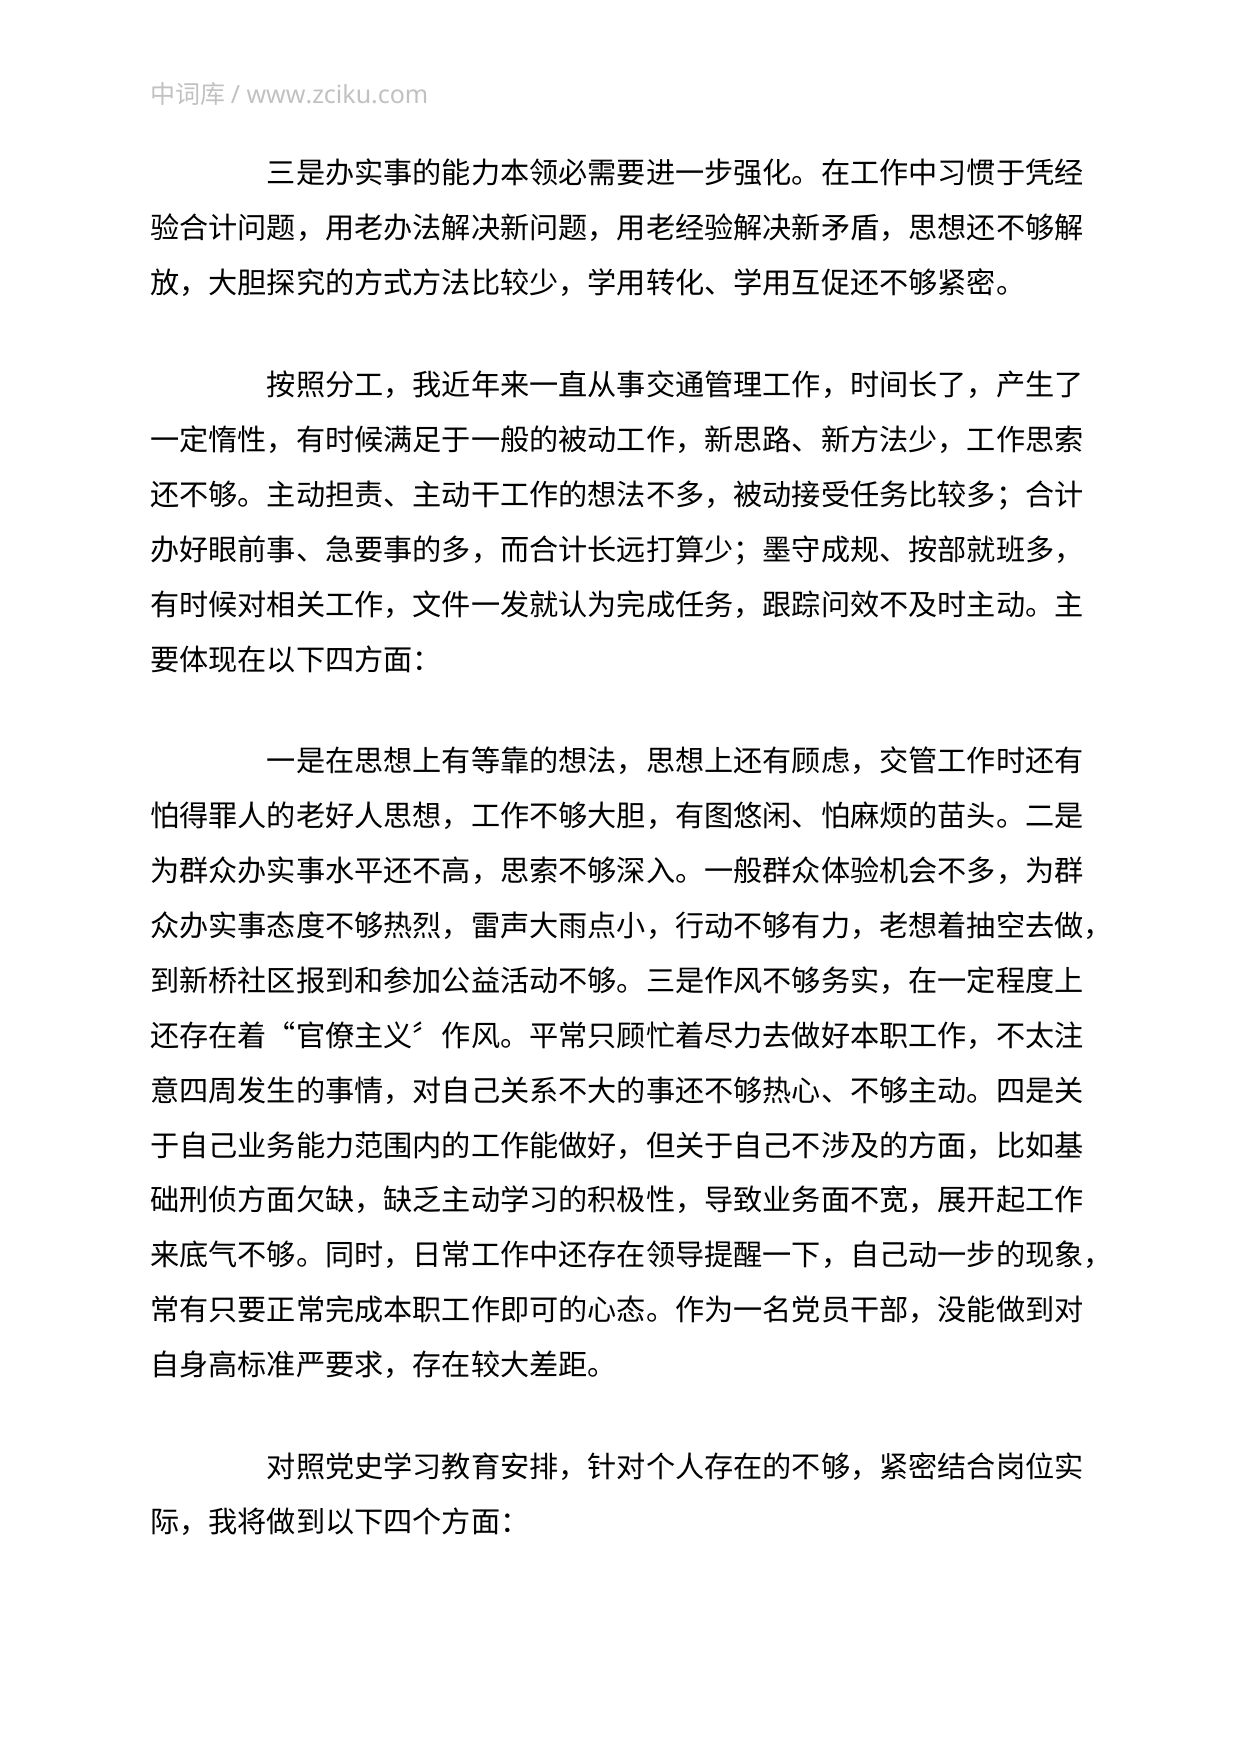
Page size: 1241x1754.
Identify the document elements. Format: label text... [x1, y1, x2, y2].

text 对照党史学习教育安排，针对个人存在的不够，紧密结合岗位实际，我将做到以下四个方面： [150, 1443, 1090, 1541]
text 三是办实事的能力本领必需要进一步强化。在工作中习惯于凭经验合计问题，用老办法解决新问题，用老经验解决新矛盾，思想还不够解放，大胆探究的方式方法比较少，学用转化、学用互促还不够紧密。 [150, 150, 1090, 302]
text 按照分工，我近年来一直从事交通管理工作，时间长了，产生了一定惰性，有时候满足于一般的被动工作，新思路、新方法少，工作思索还不够。主动担责、主动干工作的想法不多，被动接受任务比较多；合计办好眼前事、急要事的多，而合计长远打算少；墨守成规、按部就班多，有时候对相关工作，文件一发就认为完成任务，跟踪问效不及时主动。主要体现在以下四方面： [150, 362, 1090, 678]
text 一是在思想上有等靠的想法，思想上还有顾虑，交管工作时还有怕得罪人的老好人思想，工作不够大胆，有图悠闲、怕麻烦的苗头。二是为群众办实事水平还不高，思索不够深入。一般群众体验机会不多，为群众办实事态度不够热烈，雷声大雨点小，行动不够有力，老想着抽空去做，到新桥社区报到和参加公益活动不够。三是作风不够务实，在一定程度上还存在着“官僚主义〞作风。平常只顾忙着尽力去做好本职工作，不太注意四周发生的事情，对自己关系不大的事还不够热心、不够主动。四是关于自己业务能力范围内的工作能做好，但关于自己不涉及的方面，比如基础刑侦方面欠缺，缺乏主动学习的积极性，导致业务面不宽，展开起工作来底气不够。同时，日常工作中还存在领导提醒一下，自己动一步的现象，常有只要正常完成本职工作即可的心态。作为一名党员干部，没能做到对自身高标准严要求，存在较大差距。 [150, 738, 1090, 1384]
